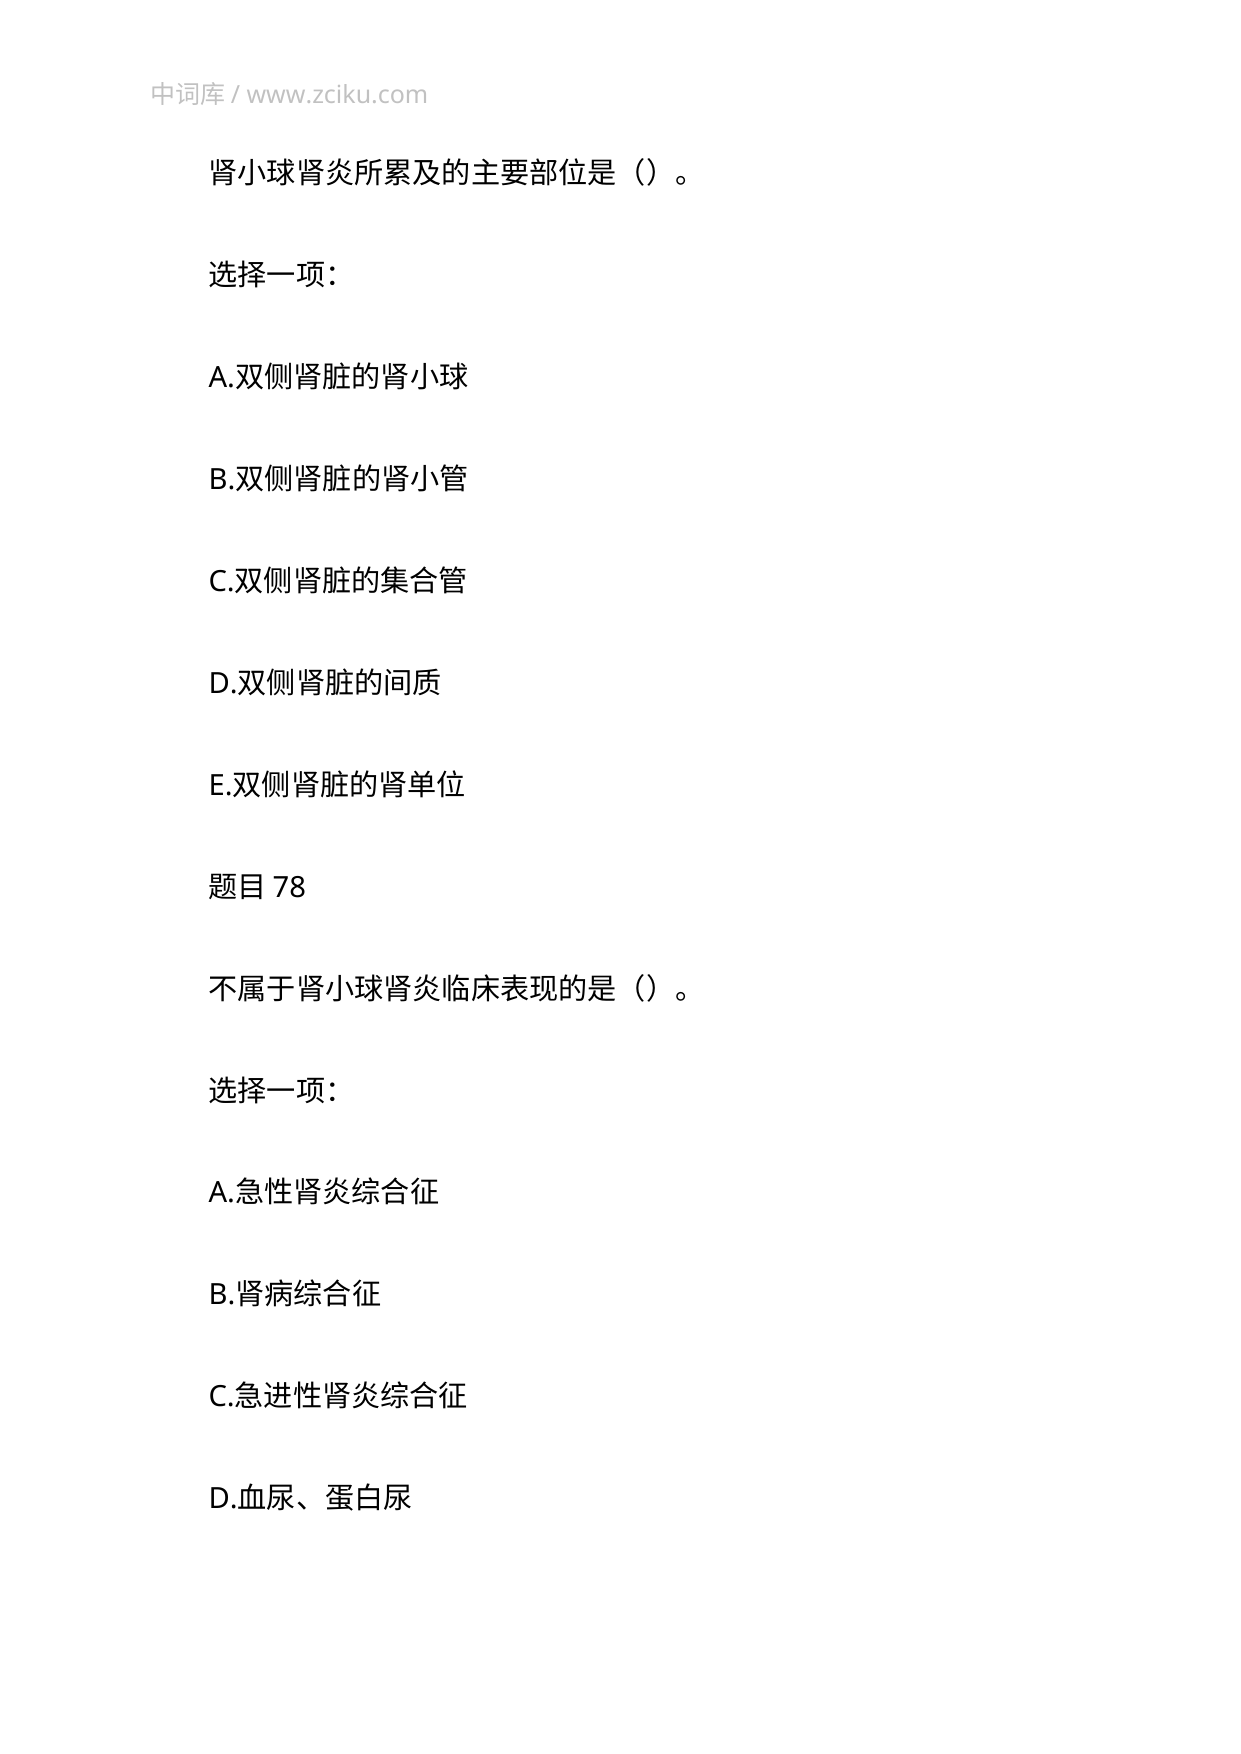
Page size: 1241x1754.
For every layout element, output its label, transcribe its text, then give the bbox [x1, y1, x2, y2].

text A.双侧肾脏的肾小球 [150, 353, 1090, 396]
text 题目78 [150, 863, 1090, 906]
text C.双侧肾脏的集合管 [150, 557, 1090, 600]
text 肾小球肾炎所累及的主要部位是（）。 [150, 150, 1090, 192]
text D.血尿、蛋白尿 [150, 1475, 1090, 1517]
text B.双侧肾脏的肾小管 [150, 456, 1090, 498]
text 选择一项： [150, 1067, 1090, 1109]
text C.急进性肾炎综合征 [150, 1373, 1090, 1415]
text 不属于肾小球肾炎临床表现的是（）。 [150, 965, 1090, 1008]
text A.急性肾炎综合征 [150, 1169, 1090, 1211]
text D.双侧肾脏的间质 [150, 659, 1090, 702]
text B.肾病综合征 [150, 1271, 1090, 1313]
text E.双侧肾脏的肾单位 [150, 761, 1090, 804]
text 选择一项： [150, 252, 1090, 294]
